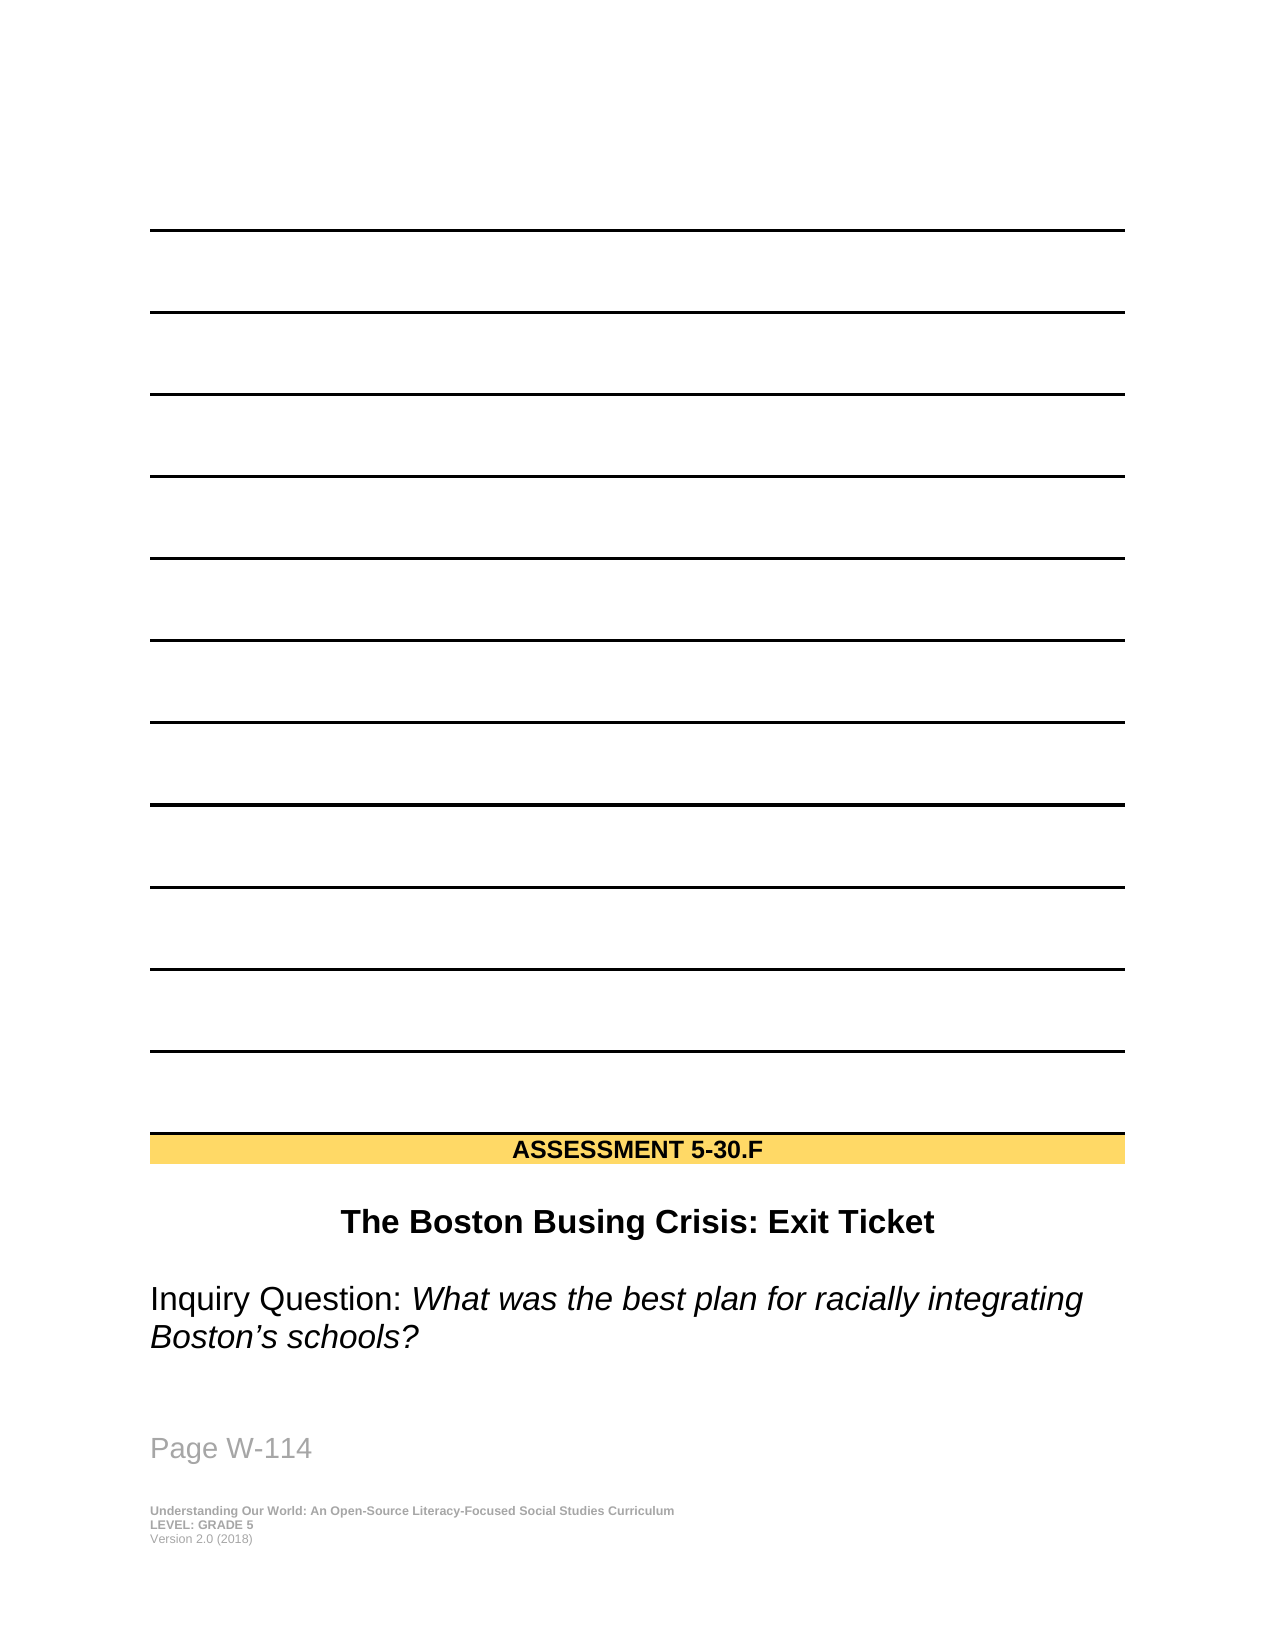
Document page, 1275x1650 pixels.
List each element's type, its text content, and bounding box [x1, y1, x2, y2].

text The Boston Busing Crisis: Exit Ticket [150, 1202, 1125, 1241]
text Inquiry Question: What was the best plan for racially integrating Boston’s schools? [150, 1279, 1125, 1356]
text ASSESSMENT 5-30.F [150, 1135, 1125, 1164]
